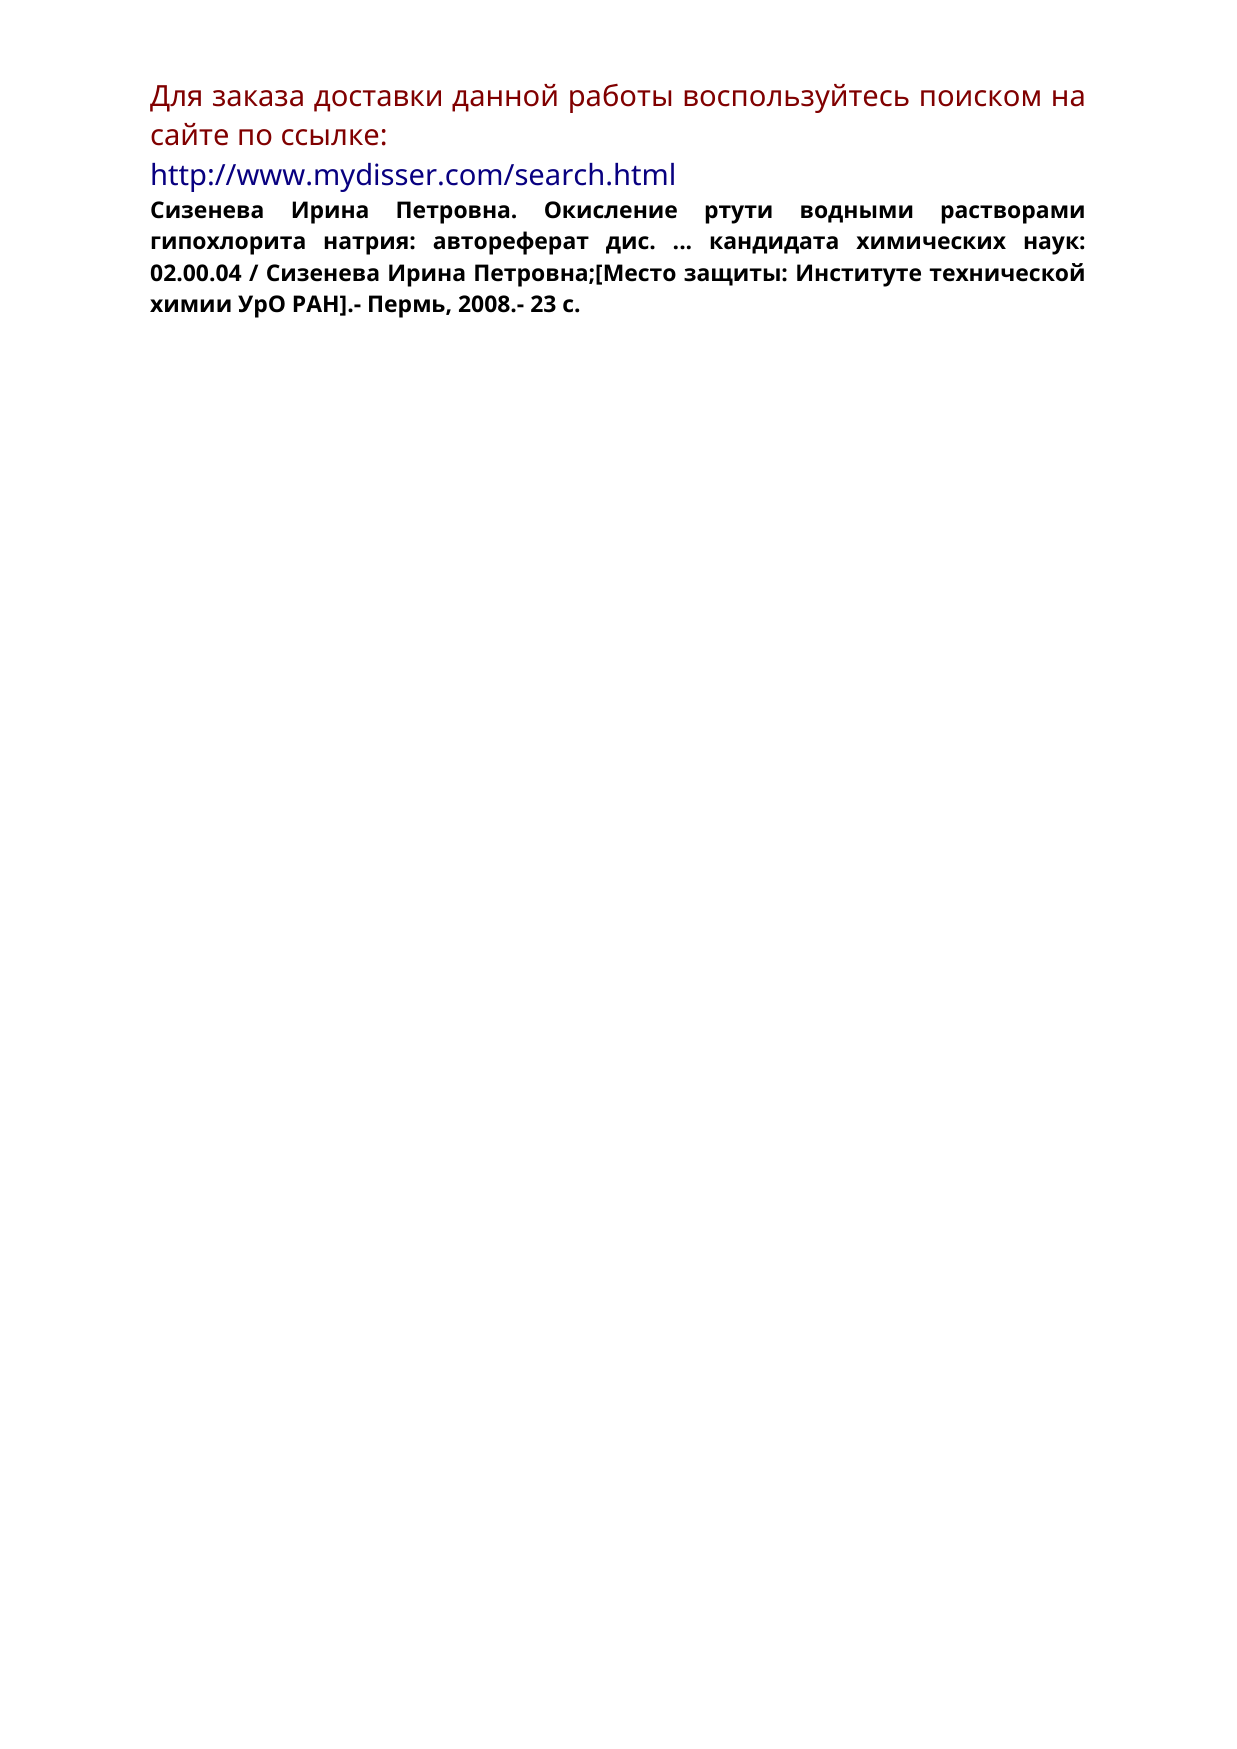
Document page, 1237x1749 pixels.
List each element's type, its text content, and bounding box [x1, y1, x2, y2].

text Сизенева Ирина Петровна. Окисление ртути водными растворами гипохлорита натрия: автореферат дис. ... кандидата химических наук: 02.00.04 / Сизенева Ирина Петровна;[Место защиты: Институте технической химии УрО РАН].- Пермь, 2008.- 23 с. [150, 194, 1086, 319]
